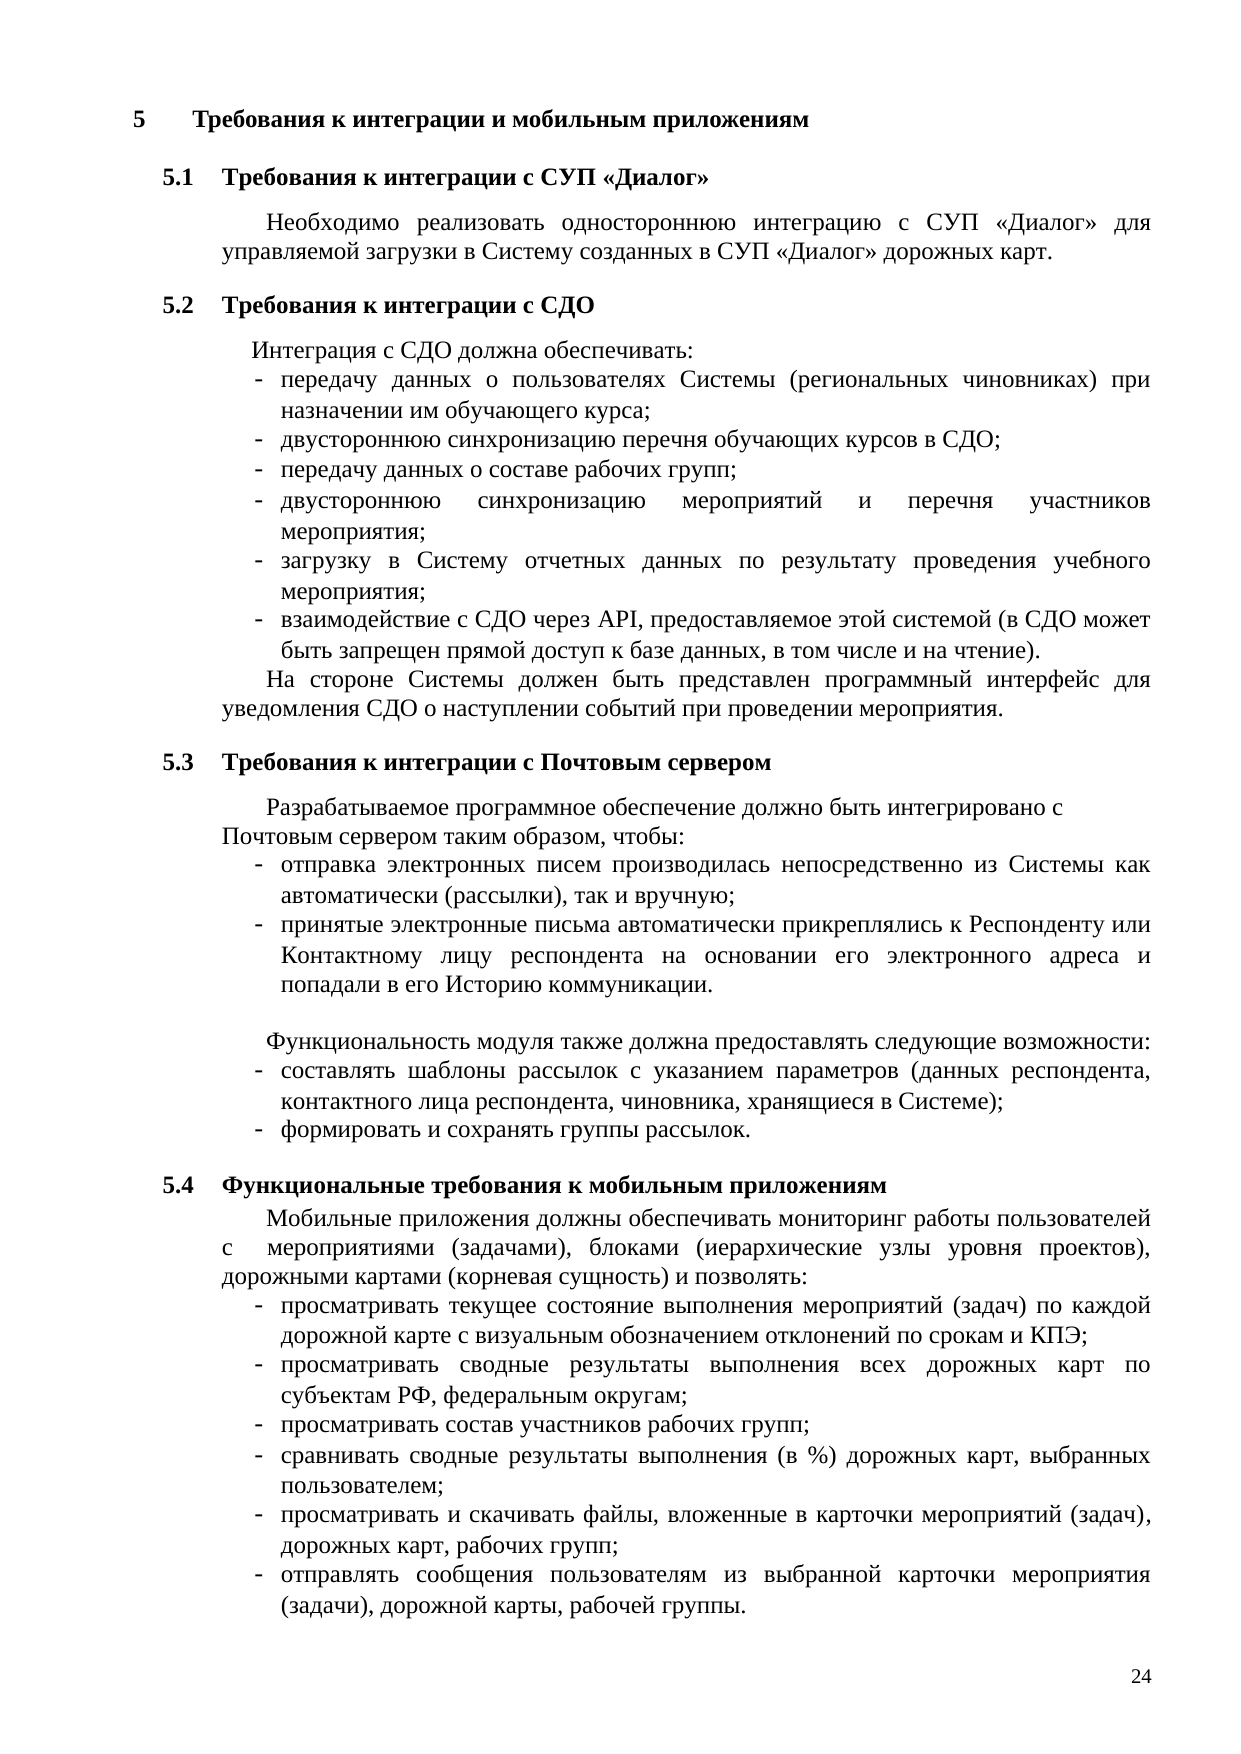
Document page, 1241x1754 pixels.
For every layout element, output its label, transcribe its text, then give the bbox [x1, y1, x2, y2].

list двустороннюю синхронизацию перечня обучающих курсов в СДО; [251, 424, 1152, 454]
list отправлять сообщения пользователям из выбранной карточки мероприятия (задачи), дорожной карты, рабочей группы. [251, 1559, 1152, 1618]
subtitle Требования к интеграции и мобильным приложениям [133, 104, 1152, 132]
subtitle Мобильные приложения должны обеспечивать мониторинг работы пользователей с мероприятиями (задачами), блоками (иерархические узлы уровня проектов), дорожными картами (корневая сущность) и позволять: [222, 1203, 1152, 1290]
list формировать и сохранять группы рассылок. [251, 1114, 1152, 1145]
text Интеграция с СДО должна обеспечивать: [222, 335, 1152, 364]
list просматривать сводные результаты выполнения всех дорожных карт по субъектам РФ, федеральным округам; [251, 1349, 1152, 1409]
list просматривать состав участников рабочих групп; [251, 1409, 1152, 1440]
list составлять шаблоны рассылок с указанием параметров (данных респондента, контактного лица респондента, чиновника, хранящиеся в Системе); [251, 1055, 1152, 1114]
subtitle Требования к интеграции с СДО [162, 290, 1152, 318]
list передачу данных о пользователях Системы (региональных чиновниках) при назначении им обучающего курса; [251, 364, 1152, 424]
subtitle Функциональные требования к мобильным приложениям [162, 1170, 1152, 1199]
list взаимодействие с СДО через API, предоставляемое этой системой (в СДО может быть запрещен прямой доступ к базе данных, в том числе и на чтение). [251, 604, 1152, 664]
text На стороне Системы должен быть представлен программный интерфейс для уведомления СДО о наступлении событий при проведении мероприятия. [222, 664, 1152, 722]
text Разрабатываемое программное обеспечение должно быть интегрировано с Почтовым сервером таким образом, чтобы: [222, 792, 1152, 849]
list двустороннюю синхронизацию мероприятий и перечня участников мероприятия; [251, 485, 1152, 545]
list сравнивать сводные результаты выполнения (в %) дорожных карт, выбранных пользователем; [251, 1440, 1152, 1499]
list просматривать текущее состояние выполнения мероприятий (задач) по каждой дорожной карте с визуальным обозначением отклонений по срокам и КПЭ; [251, 1290, 1152, 1349]
text Необходимо реализовать одностороннюю интеграцию с СУП «Диалог» для управляемой загрузки в Систему созданных в СУП «Диалог» дорожных карт. [222, 207, 1152, 265]
subtitle Требования к интеграции с СУП «Диалог» [162, 162, 1152, 191]
list принятые электронные письма автоматически прикреплялись к Респонденту или Контактному лицу респондента на основании его электронного адреса и попадали в его Историю коммуникации. [251, 909, 1152, 997]
list отправка электронных писем производилась непосредственно из Системы как автоматически (рассылки), так и вручную; [251, 849, 1152, 909]
list загрузку в Систему отчетных данных по результату проведения учебного мероприятия; [251, 545, 1152, 604]
list просматривать и скачивать файлы, вложенные в карточки мероприятий (задач)​, дорожных карт, рабочих групп; [251, 1499, 1152, 1559]
subtitle Требования к интеграции с Почтовым сервером [162, 747, 1152, 775]
text Функциональность модуля также должна предоставлять следующие возможности: [222, 1026, 1152, 1055]
list передачу данных о составе рабочих групп; [251, 454, 1152, 485]
